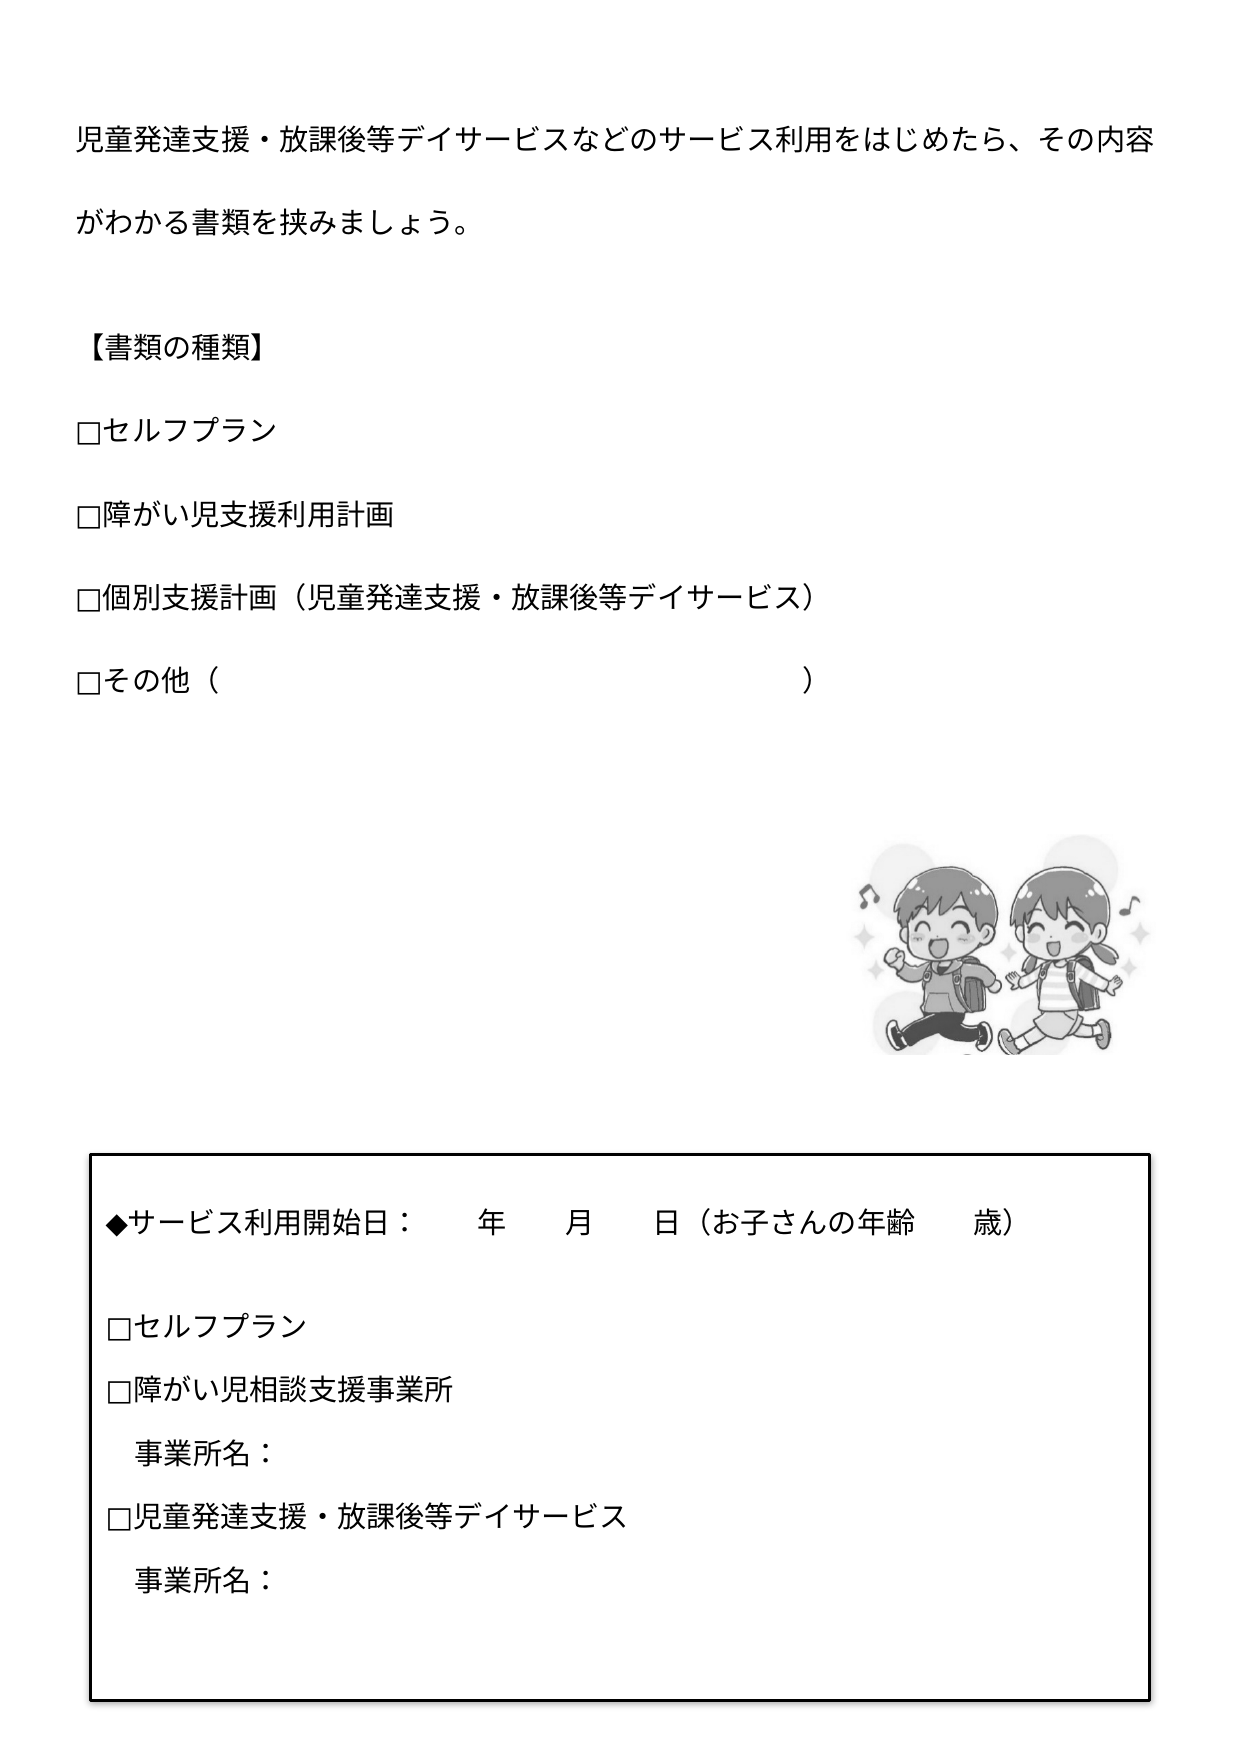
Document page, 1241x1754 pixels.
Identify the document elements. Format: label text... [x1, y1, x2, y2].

text □障がい児支援利用計画 [75, 471, 1165, 554]
text □個別支援計画（児童発達支援・放課後等デイサービス） [75, 554, 1165, 637]
text 児童発達支援・放課後等デイサービスなどのサービス利用をはじめたら、その内容がわかる書類を挟みましょう。 [75, 96, 1165, 262]
text 【書類の種類】 [75, 304, 1165, 387]
text □その他（ ） [75, 637, 1165, 721]
text □セルフプラン [75, 387, 1165, 471]
